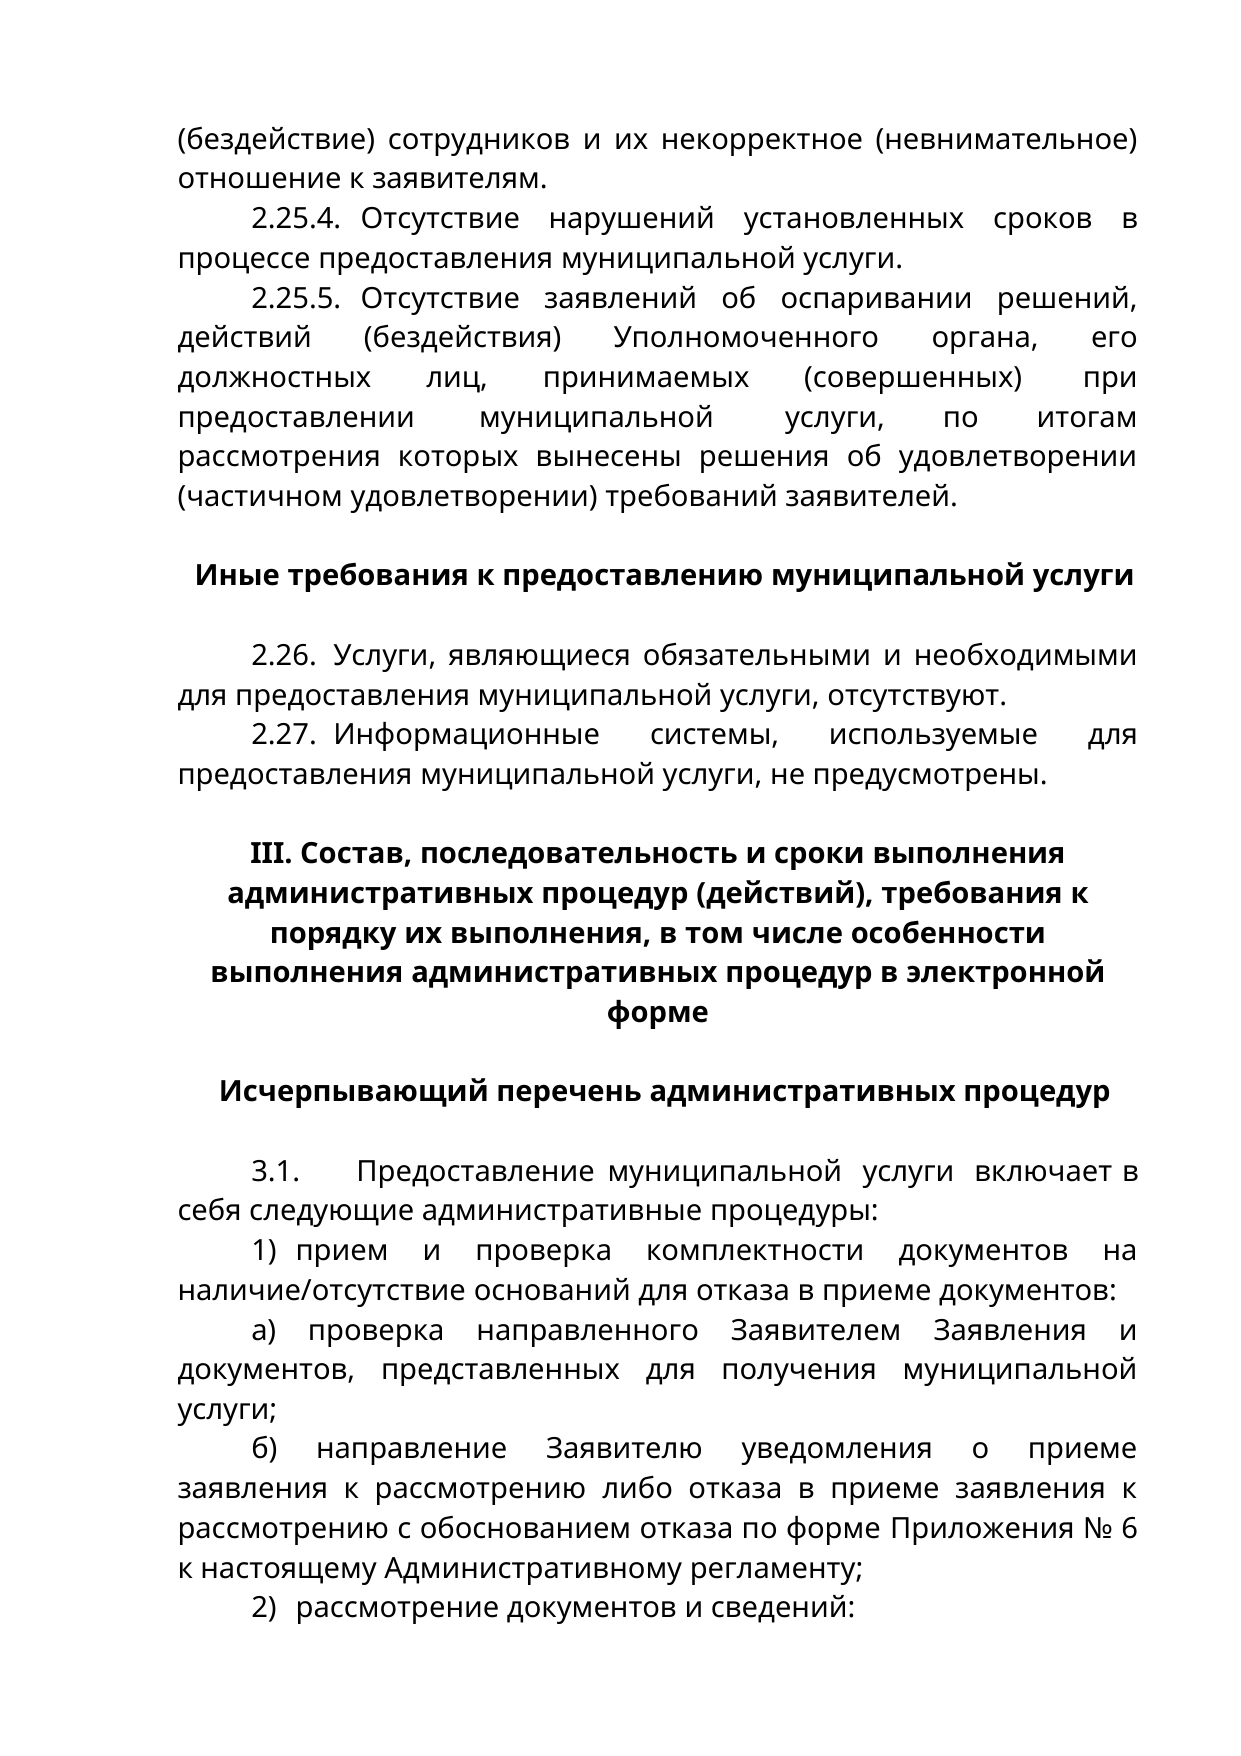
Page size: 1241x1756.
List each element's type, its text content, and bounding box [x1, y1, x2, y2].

list Услуги, являющиеся обязательными и необходимыми для предоставления муниципальной услуги, отсутствуют. [177, 634, 1138, 713]
list Информационные системы, используемые для предоставления муниципальной услуги, не предусмотрены. [177, 713, 1138, 793]
subtitle III. Состав, последовательность и сроки выполнения административных процедур (действий), требования к порядку их выполнения, в том числе особенности выполнения административных процедур в электронной форме [177, 832, 1138, 1031]
list прием и проверка комплектности документов на наличие/отсутствие оснований для отказа в приеме документов: [177, 1229, 1137, 1309]
list Предоставление муниципальной услуги включает в себя следующие административные процедуры: [177, 1150, 1138, 1229]
text Исчерпывающий перечень административных процедур [217, 1071, 1113, 1110]
list рассмотрение документов и сведений: [177, 1587, 1152, 1626]
list Отсутствие нарушений установленных сроков в процессе предоставления муниципальной услуги. [177, 197, 1138, 277]
text а) проверка направленного Заявителем Заявления и документов, представленных для получения муниципальной услуги; [177, 1309, 1137, 1428]
subtitle Иные требования к предоставлению муниципальной услуги [177, 555, 1152, 594]
list Отсутствие заявлений об оспаривании решений, действий (бездействия) Уполномоченного органа, его должностных лиц, принимаемых (совершенных) при предоставлении муниципальной услуги, по итогам рассмотрения которых вынесены решения об удовлетворении (частичном удовлетворении) требований заявителей. [177, 277, 1138, 515]
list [177, 118, 1138, 197]
text б) направление Заявителю уведомления о приеме заявления к рассмотрению либо отказа в приеме заявления к рассмотрению с обоснованием отказа по форме Приложения № 6 к настоящему Административному регламенту; [177, 1428, 1138, 1587]
